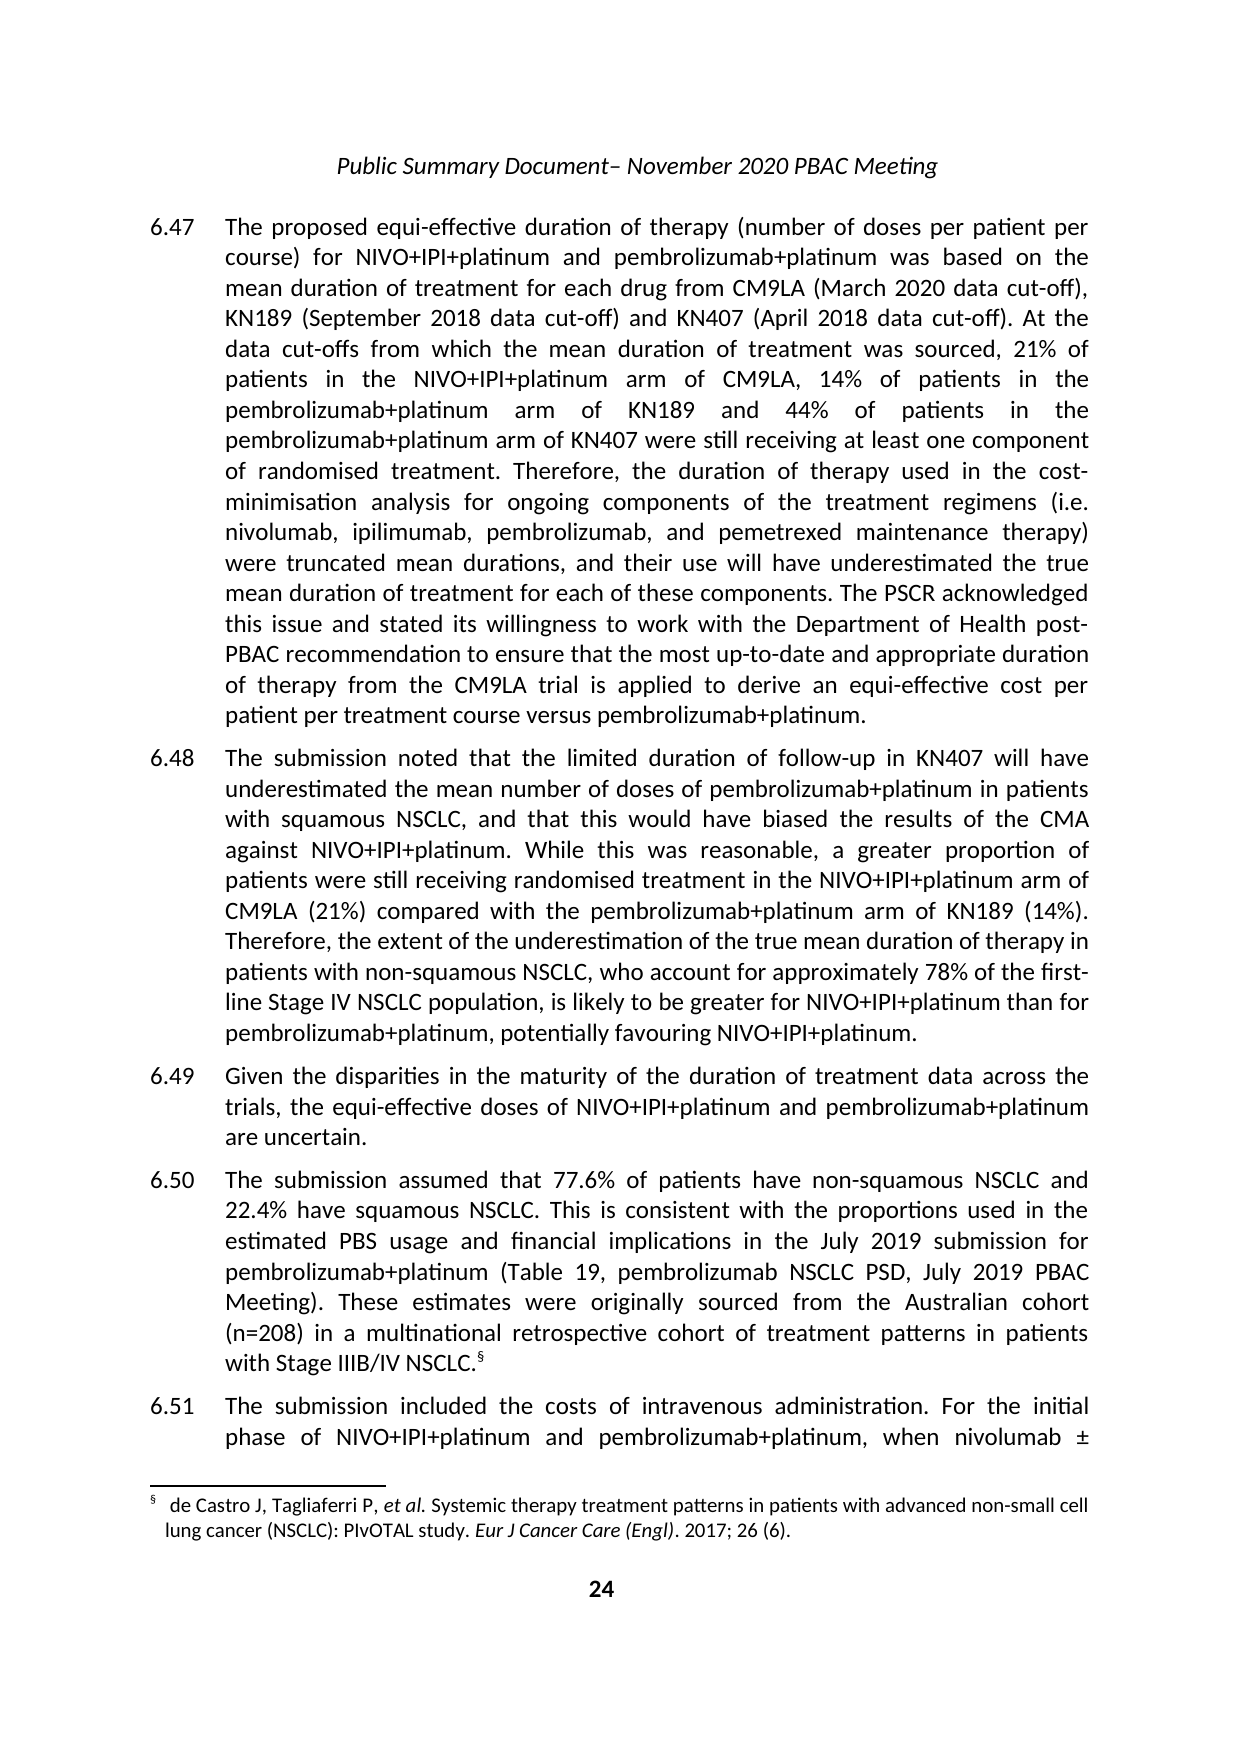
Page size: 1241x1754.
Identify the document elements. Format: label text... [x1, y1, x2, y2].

text The proposed equi-effective duration of therapy (number of doses per patient per course) for NIVO+IPI+platinum and pembrolizumab+platinum was based on the mean duration of treatment for each drug from CM9LA (March 2020 data cut-off), KN189 (September 2018 data cut-off) and KN407 (April 2018 data cut-off). At the data cut-offs from which the mean duration of treatment was sourced, 21% of patients in the NIVO+IPI+platinum arm of CM9LA, 14% of patients in the pembrolizumab+platinum arm of KN189 and 44% of patients in the pembrolizumab+platinum arm of KN407 were still receiving at least one component of randomised treatment. Therefore, the duration of therapy used in the cost-minimisation analysis for ongoing components of the treatment regimens (i.e. nivolumab, ipilimumab, pembrolizumab, and pemetrexed maintenance therapy) were truncated mean durations, and their use will have underestimated the true mean duration of treatment for each of these components. The PSCR acknowledged this issue and stated its willingness to work with the Department of Health post-PBAC recommendation to ensure that the most up-to-date and appropriate duration of therapy from the CM9LA trial is applied to derive an equi-effective cost per patient per treatment course versus pembrolizumab+platinum. [150, 211, 1090, 730]
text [150, 1390, 1090, 1451]
text Given the disparities in the maturity of the duration of treatment data across the trials, the equi-effective doses of NIVO+IPI+platinum and pembrolizumab+platinum are uncertain. [150, 1060, 1090, 1152]
text The submission noted that the limited duration of follow-up in KN407 will have underestimated the mean number of doses of pembrolizumab+platinum in patients with squamous NSCLC, and that this would have biased the results of the CMA against NIVO+IPI+platinum. While this was reasonable, a greater proportion of patients were still receiving randomised treatment in the NIVO+IPI+platinum arm of CM9LA (21%) compared with the pembrolizumab+platinum arm of KN189 (14%). Therefore, the extent of the underestimation of the true mean duration of therapy in patients with non-squamous NSCLC, who account for approximately 78% of the first-line Stage IV NSCLC population, is likely to be greater for NIVO+IPI+platinum than for pembrolizumab+platinum, potentially favouring NIVO+IPI+platinum. [150, 742, 1090, 1048]
text The submission assumed that 77.6% of patients have non-squamous NSCLC and 22.4% have squamous NSCLC. This is consistent with the proportions used in the estimated PBS usage and financial implications in the July 2019 submission for pembrolizumab+platinum (Table 19, pembrolizumab NSCLC PSD, July 2019 PBAC Meeting). These estimates were originally sourced from the Australian cohort (n=208) in a multinational retrospective cohort of treatment patterns in patients with Stage IIIB/IV NSCLC. [150, 1164, 1090, 1378]
